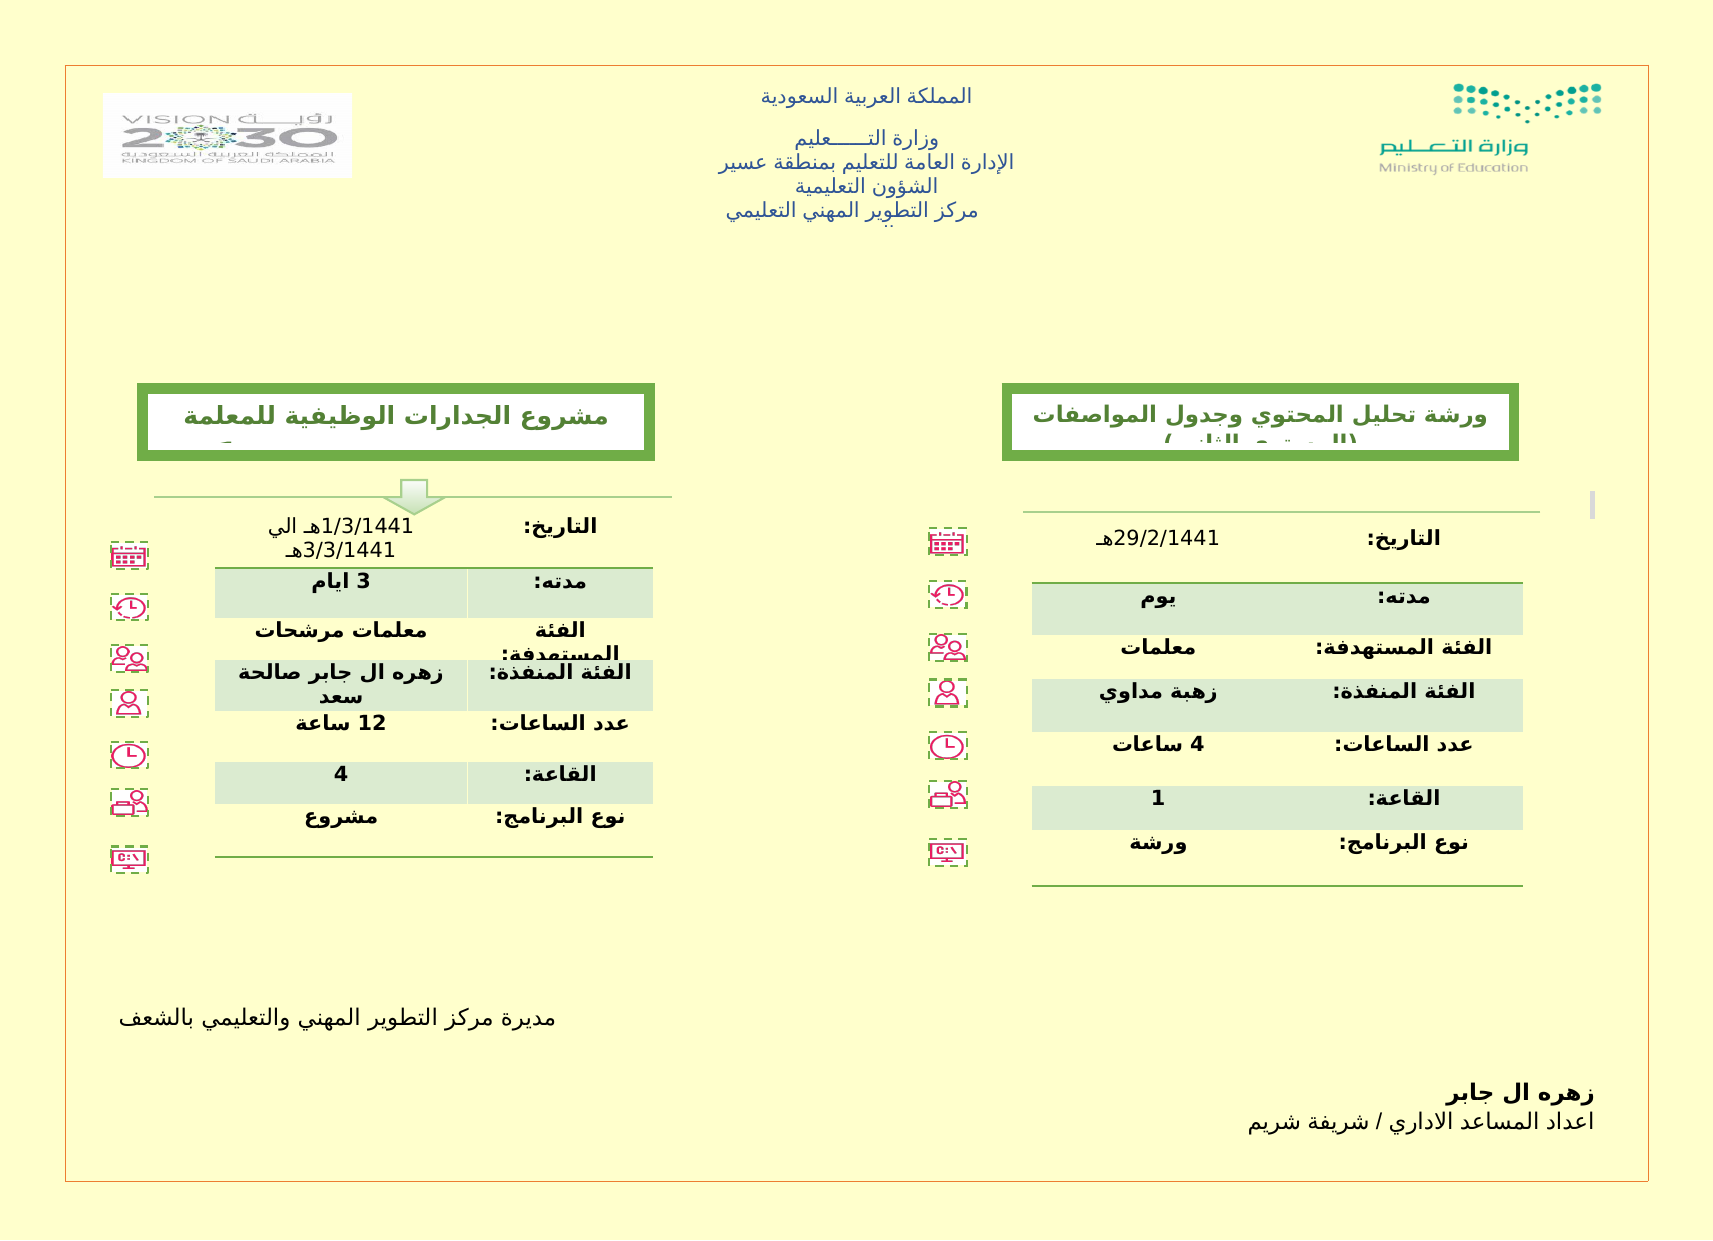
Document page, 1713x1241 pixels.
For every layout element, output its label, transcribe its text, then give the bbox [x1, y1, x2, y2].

table_cell الفئة المستهدفة: [1285, 635, 1523, 679]
picture [930, 581, 966, 607]
picture [111, 646, 148, 671]
table_cell الفئة المستهدفة: [468, 618, 653, 660]
table_header 1/3/1441هـ الي 3/3/1441هـ [215, 514, 467, 567]
table_header التاريخ: [1285, 526, 1523, 582]
picture [111, 742, 148, 768]
table_cell الفئة المنفذة: [1285, 679, 1523, 732]
table_cell عدد الساعات: [1285, 733, 1523, 786]
picture [1370, 78, 1602, 176]
picture [111, 847, 148, 872]
picture [102, 93, 353, 178]
table_cell نوع البرنامج: [468, 804, 653, 856]
picture [930, 680, 966, 706]
table_header 29/2/1441هـ [1032, 526, 1285, 582]
table_cell 3 ايام [215, 569, 467, 618]
table_cell القاعة: [468, 762, 653, 804]
picture [111, 543, 148, 568]
table_cell مشروع [215, 804, 467, 856]
table_cell مدته: [1285, 584, 1523, 635]
picture [930, 634, 966, 660]
picture [111, 594, 148, 620]
picture [930, 733, 966, 759]
picture [111, 790, 148, 815]
table_cell معلمات [1032, 635, 1285, 679]
text زهره ال جابر [118, 1049, 1595, 1106]
text مديرة مركز التطوير المهني والتعليمي بالشعف [118, 1004, 1595, 1030]
table_cell 12 ساعة [215, 711, 467, 762]
table_cell زهره ال جابر صالحة سعد [215, 660, 467, 711]
picture [930, 840, 966, 865]
table_cell مدته: [468, 569, 653, 618]
table_cell القاعة: [1285, 786, 1523, 830]
table_cell الفئة المنفذة: [468, 660, 653, 711]
table_cell ورشة [1032, 830, 1285, 885]
table_cell عدد الساعات: [468, 711, 653, 762]
table_cell معلمات مرشحات [215, 618, 467, 660]
table_cell 4 ساعات [1032, 733, 1285, 786]
table_cell نوع البرنامج: [1285, 830, 1523, 885]
table_cell 4 [215, 762, 467, 804]
table_header التاريخ: [468, 514, 653, 567]
picture [930, 781, 966, 807]
picture [930, 529, 966, 555]
table_cell زهبة مداوي [1032, 679, 1285, 732]
table_cell يوم [1032, 584, 1285, 635]
picture [111, 691, 148, 716]
table_cell 1 [1032, 786, 1285, 830]
